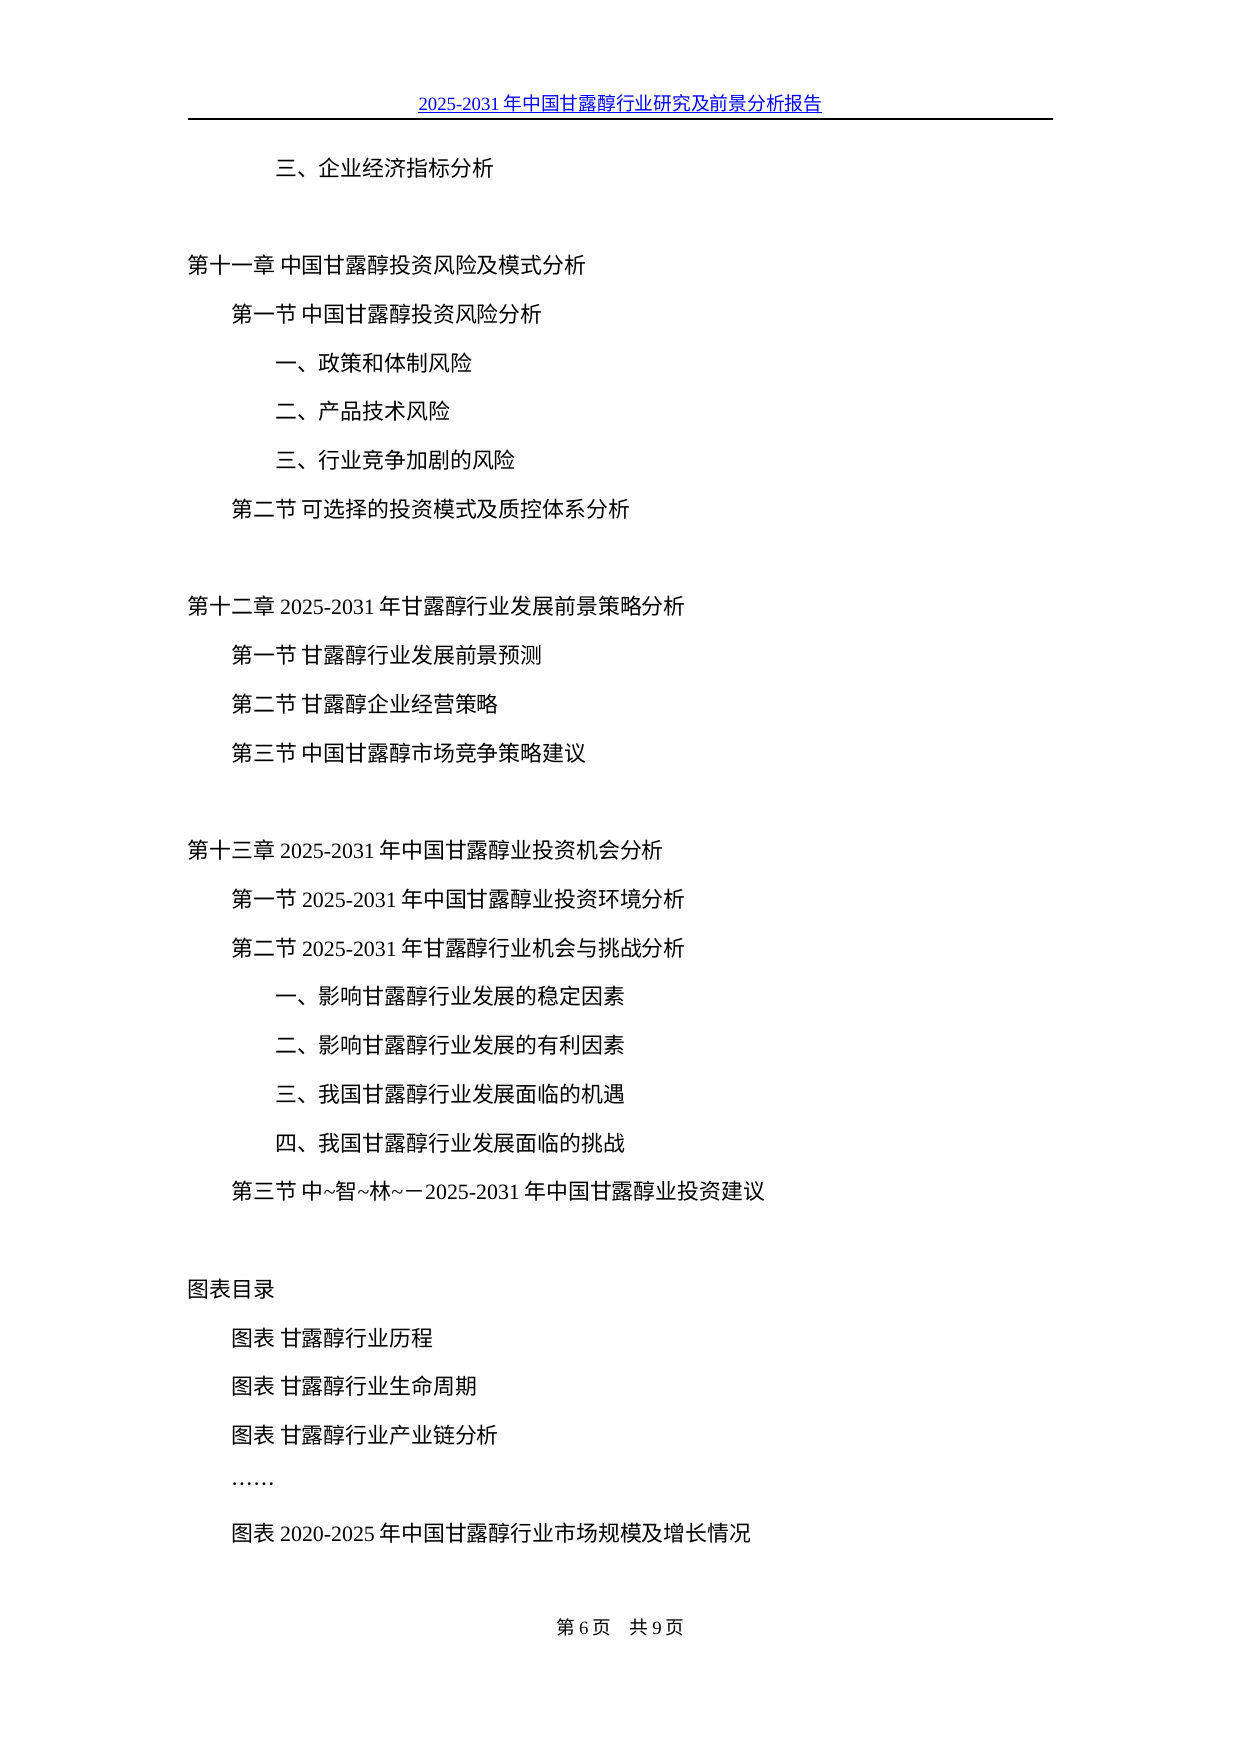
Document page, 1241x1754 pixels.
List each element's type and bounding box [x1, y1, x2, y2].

text [187, 150, 1053, 1548]
